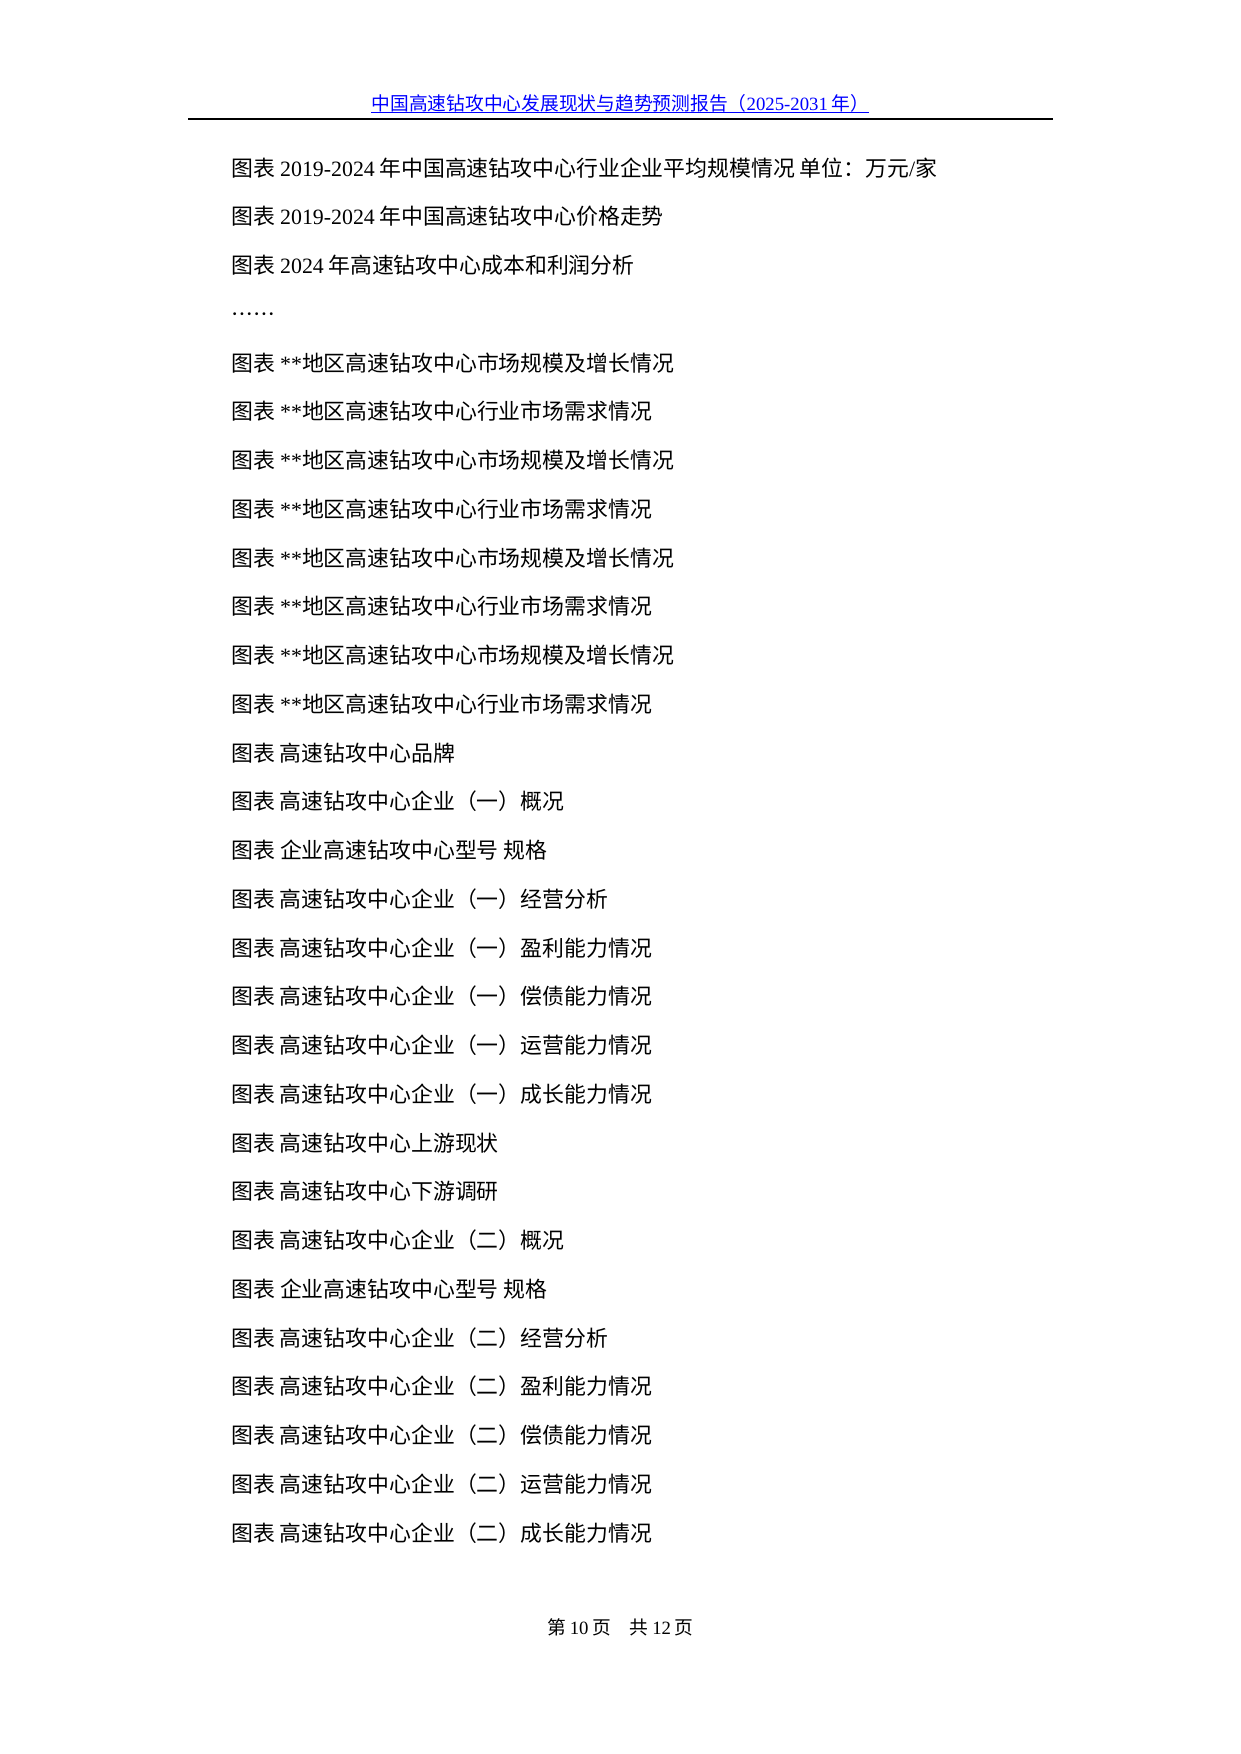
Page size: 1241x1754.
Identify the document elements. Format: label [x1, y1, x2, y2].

text [187, 150, 1053, 1548]
